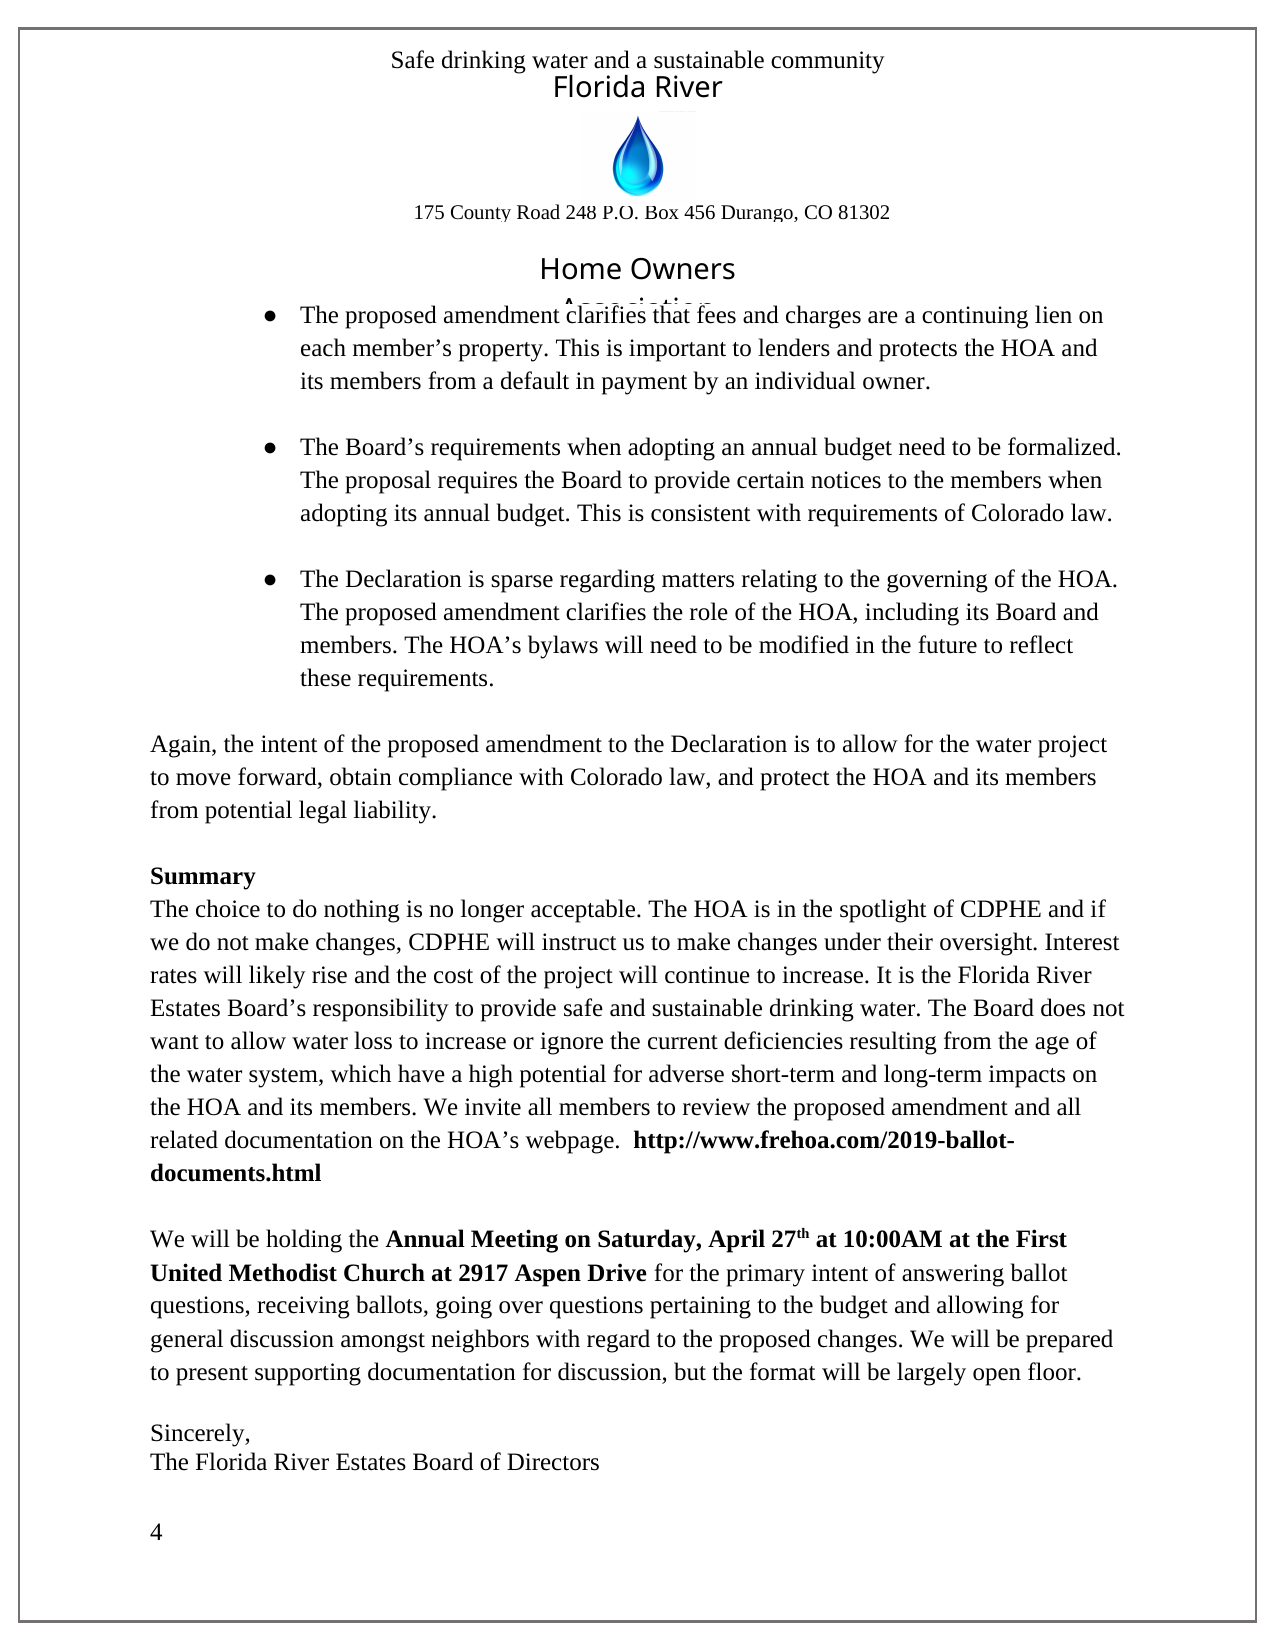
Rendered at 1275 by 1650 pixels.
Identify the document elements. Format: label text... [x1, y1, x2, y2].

text We will be holding the Annual Meeting on Saturday, April 27th at 10:00AM at the First United Methodist Church at 2917 Aspen Drive for the primary intent of answering ballot questions, receiving ballots, going over questions pertaining to the budget and allowing for general discussion amongst neighbors with regard to the proposed changes. We will be prepared to present supporting documentation for discussion, but the format will be largely open floor. [150, 1224, 1125, 1385]
text The Florida River Estates Board of Directors [150, 1447, 1125, 1476]
list The proposed amendment clarifies that fees and charges are a continuing lien on each member’s property. This is important to lenders and protects the HOA and its members from a default in payment by an individual owner. [262, 300, 1125, 395]
text Sincerely, [150, 1418, 1125, 1447]
picture [579, 111, 697, 206]
list The Board’s requirements when adopting an annual budget need to be formalized. The proposal requires the Board to provide certain notices to the members when adopting its annual budget. This is consistent with requirements of Colorado law. [262, 432, 1125, 527]
list The Declaration is sparse regarding matters relating to the governing of the HOA. The proposed amendment clarifies the role of the HOA, including its Board and members. The HOA’s bylaws will need to be modified in the future to reflect these requirements. [262, 564, 1125, 692]
text The choice to do nothing is no longer acceptable. The HOA is in the spotlight of CDPHE and if we do not make changes, CDPHE will instruct us to make changes under their oversight. Interest rates will likely rise and the cost of the project will continue to increase. It is the Florida River Estates Board’s responsibility to provide safe and sustainable drinking water. The Board does not want to allow water loss to increase or ignore the current deficiencies resulting from the age of the water system, which have a high potential for adverse short-term and long-term impacts on the HOA and its members. We invite all members to review the proposed amendment and all related documentation on the HOA’s webpage. http://www.frehoa.com/2019-ballot-documents.html [150, 894, 1125, 1187]
text Summary [150, 861, 1125, 890]
text Again, the intent of the proposed amendment to the Declaration is to allow for the water project to move forward, obtain compliance with Colorado law, and protect the HOA and its members from potential legal liability. [150, 729, 1125, 824]
